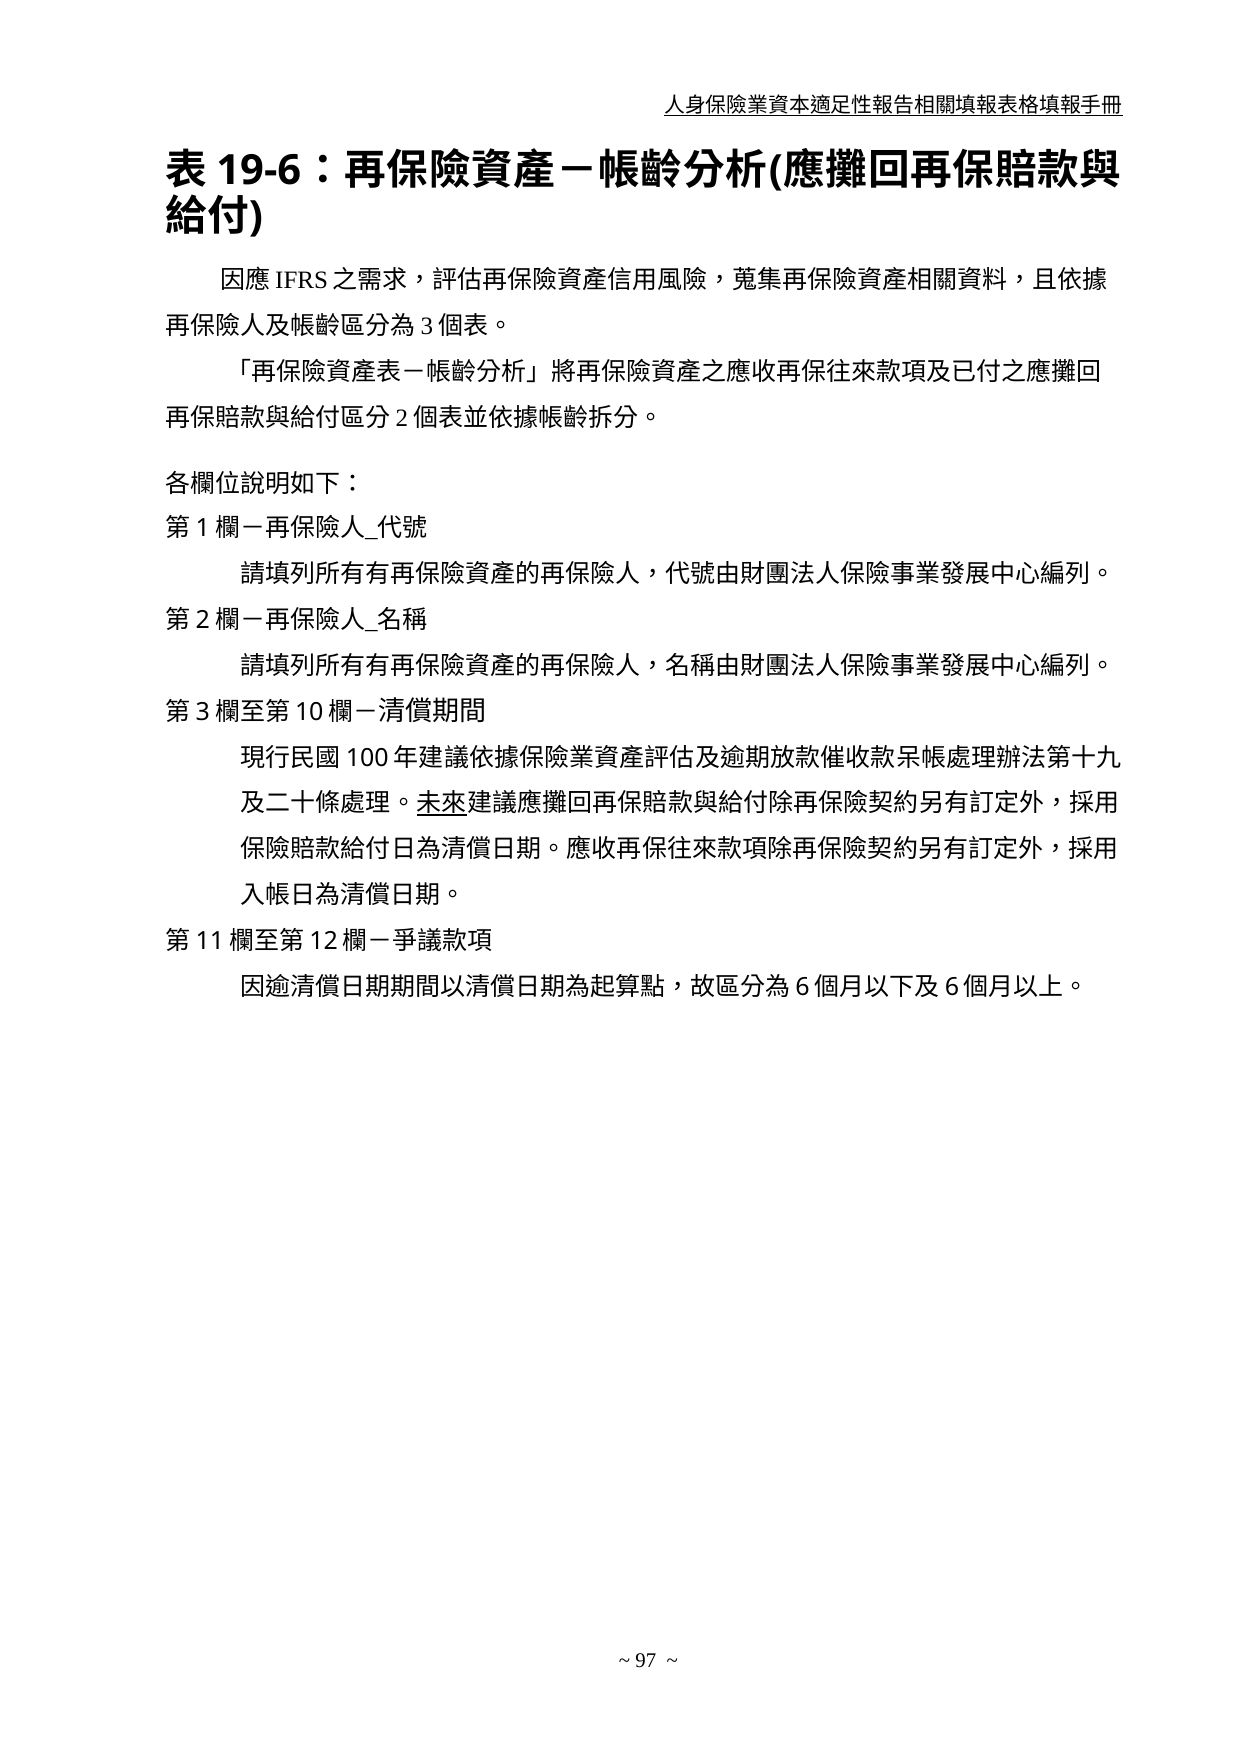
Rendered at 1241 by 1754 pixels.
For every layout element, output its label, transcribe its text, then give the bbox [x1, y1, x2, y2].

text 各欄位說明如下： [165, 464, 1122, 500]
text 請填列所有有再保險資產的再保險人，代號由財團法人保險事業發展中心編列。 [240, 546, 1122, 592]
subtitle 表19-6：再保險資產－帳齡分析(應攤回再保賠款與給付) [165, 148, 1122, 239]
text 第11欄至第12欄－爭議款項 [165, 913, 1122, 958]
text 現行民國100年建議依據保險業資產評估及逾期放款催收款呆帳處理辦法第十九及二十條處理。未來建議應攤回再保賠款與給付除再保險契約另有訂定外，採用保險賠款給付日為清償日期。應收再保往來款項除再保險契約另有訂定外，採用入帳日為清償日期。 [240, 729, 1122, 913]
text 「再保險資產表－帳齡分析」將再保險資產之應收再保往來款項及已付之應攤回再保賠款與給付區分2個表並依據帳齡拆分。 [165, 343, 1122, 435]
text 第1欄－再保險人_代號 [165, 500, 1122, 546]
text 因應IFRS之需求，評估再保險資產信用風險，蒐集再保險資產相關資料，且依據再保險人及帳齡區分為3個表。 [165, 252, 1122, 343]
text 請填列所有有再保險資產的再保險人，名稱由財團法人保險事業發展中心編列。 [240, 638, 1122, 683]
text 第2欄－再保險人_名稱 [165, 592, 1122, 638]
text 第3欄至第10欄－清償期間 [165, 683, 1122, 729]
text 因逾清償日期期間以清償日期為起算點，故區分為6個月以下及6個月以上。 [240, 958, 1122, 1004]
